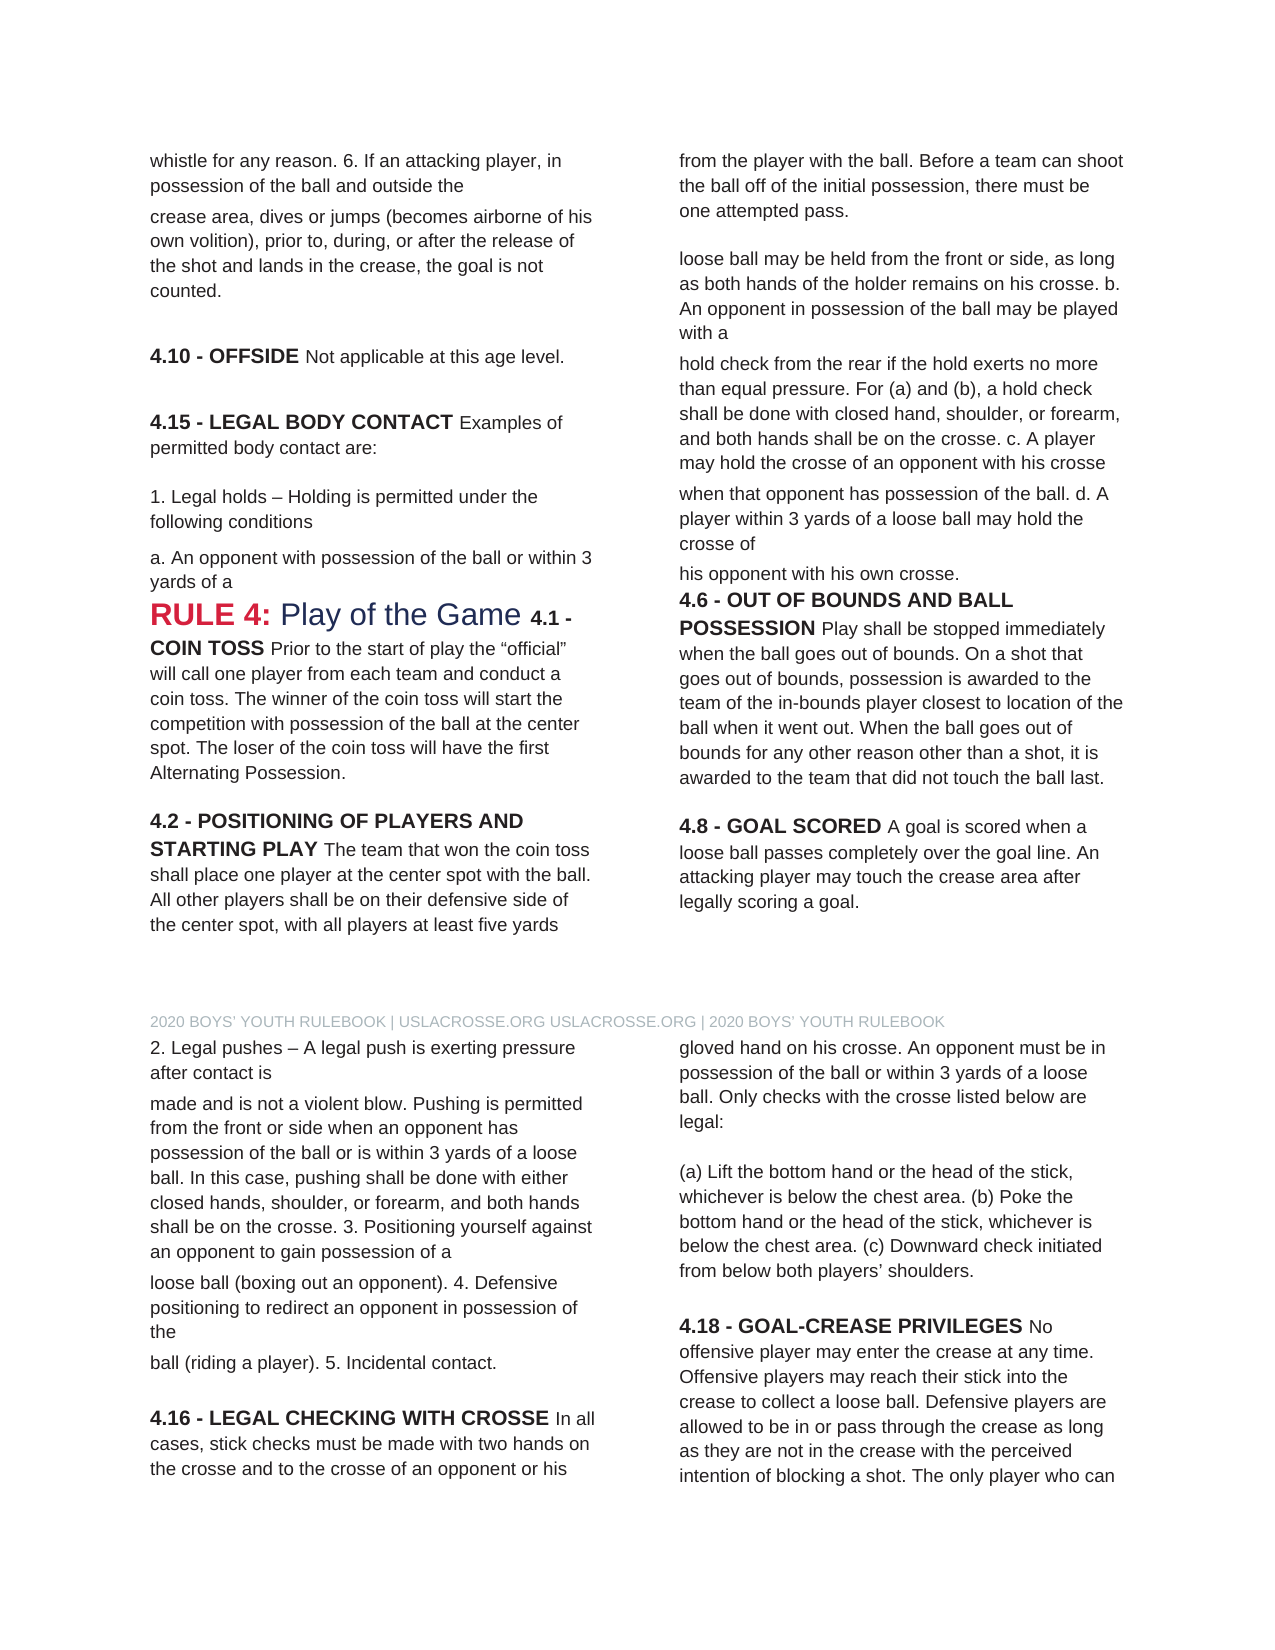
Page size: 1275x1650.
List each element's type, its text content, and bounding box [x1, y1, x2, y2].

text 1. Legal holds – Holding is permitted under the following conditions [150, 486, 596, 532]
text 4.6 - OUT OF BOUNDS AND BALL POSSESSION Play shall be stopped immediately when the ball goes out of bounds. On a shot that goes out of bounds, possession is awarded to the team of the in-bounds player closest to location of the ball when it went out. When the ball goes out of bounds for any other reason other than a shot, it is awarded to the team that did not touch the ball last. [679, 588, 1125, 788]
text 4.2 - POSITIONING OF PLAYERS AND STARTING PLAY The team that won the coin toss shall place one player at the center spot with the ball. All other players shall be on their defensive side of the center spot, with all players at least five yards from the player with the ball. Before a team can shoot the ball off of the initial possession, there must be one attempted pass. [150, 809, 596, 935]
text 4.8 - GOAL SCORED A goal is scored when a loose ball passes completely over the goal line. An attacking player may touch the crease area after legally scoring a goal. [679, 814, 1125, 913]
text loose ball (boxing out an opponent). 4. Defensive positioning to redirect an opponent in possession of the [150, 1272, 596, 1343]
text made and is not a violent blow. Pushing is permitted from the front or side when an opponent has possession of the ball or is within 3 yards of a loose ball. In this case, pushing shall be done with either closed hands, shoulder, or forearm, and both hands shall be on the crosse. 3. Positioning yourself against an opponent to gain possession of a [150, 1092, 596, 1263]
text a. An opponent with possession of the ball or within 3 yards of a [150, 547, 596, 593]
text (a) Lift the bottom hand or the head of the stick, whichever is below the chest area. (b) Poke the bottom hand or the head of the stick, whichever is below the chest area. (c) Downward check initiated from below both players’ shoulders. [679, 1161, 1125, 1282]
text 4.2 - POSITIONING OF PLAYERS AND STARTING PLAY The team that won the coin toss shall place one player at the center spot with the ball. All other players shall be on their defensive side of the center spot, with all players at least five yards from the player with the ball. Before a team can shoot the ball off of the initial possession, there must be one attempted pass. [679, 150, 1125, 221]
text 2. Legal pushes – A legal push is exerting pressure after contact is [150, 1037, 596, 1083]
text 4.10 - OFFSIDE Not applicable at this age level. [150, 344, 596, 368]
text RULE 4: Play of the Game 4.1 - COIN TOSS Prior to the start of play the “official” will call one player from each team and conduct a coin toss. The winner of the coin toss will start the competition with possession of the ball at the center spot. The loser of the coin toss will have the first Alternating Possession. [150, 596, 596, 783]
text ball (riding a player). 5. Incidental contact. [150, 1352, 596, 1374]
text 2020 BOYS’ YOUTH RULEBOOK | USLACROSSE.ORG USLACROSSE.ORG | 2020 BOYS’ YOUTH RULEBOOK 14 15 8U 8U [150, 1004, 1125, 1032]
text 4.16 - LEGAL CHECKING WITH CROSSE In all cases, stick checks must be made with two hands on the crosse and to the crosse of an opponent or his gloved hand on his crosse. An opponent must be in possession of the ball or within 3 yards of a loose ball. Only checks with the crosse listed below are legal: [679, 1037, 1125, 1133]
text 4.16 - LEGAL CHECKING WITH CROSSE In all cases, stick checks must be made with two hands on the crosse and to the crosse of an opponent or his gloved hand on his crosse. An opponent must be in possession of the ball or within 3 yards of a loose ball. Only checks with the crosse listed below are legal: [150, 1406, 596, 1479]
text loose ball may be held from the front or side, as long as both hands of the holder remains on his crosse. b. An opponent in possession of the ball may be played with a [679, 248, 1125, 344]
text when that opponent has possession of the ball. d. A player within 3 yards of a loose ball may hold the crosse of [679, 483, 1125, 554]
text his opponent with his own crosse. [679, 563, 1125, 585]
text 4.15 - LEGAL BODY CONTACT Examples of permitted body contact are: [150, 409, 596, 458]
text hold check from the rear if the hold exerts no more than equal pressure. For (a) and (b), a hold check shall be done with closed hand, shoulder, or forearm, and both hands shall be on the crosse. c. A player may hold the crosse of an opponent with his crosse [679, 353, 1125, 474]
text play. 5. After one of the officials has sounded the whistle for any reason. 6. If an attacking player, in possession of the ball and outside the [150, 150, 596, 196]
text crease area, dives or jumps (becomes airborne of his own volition), prior to, during, or after the release of the shot and lands in the crease, the goal is not counted. [150, 206, 596, 301]
